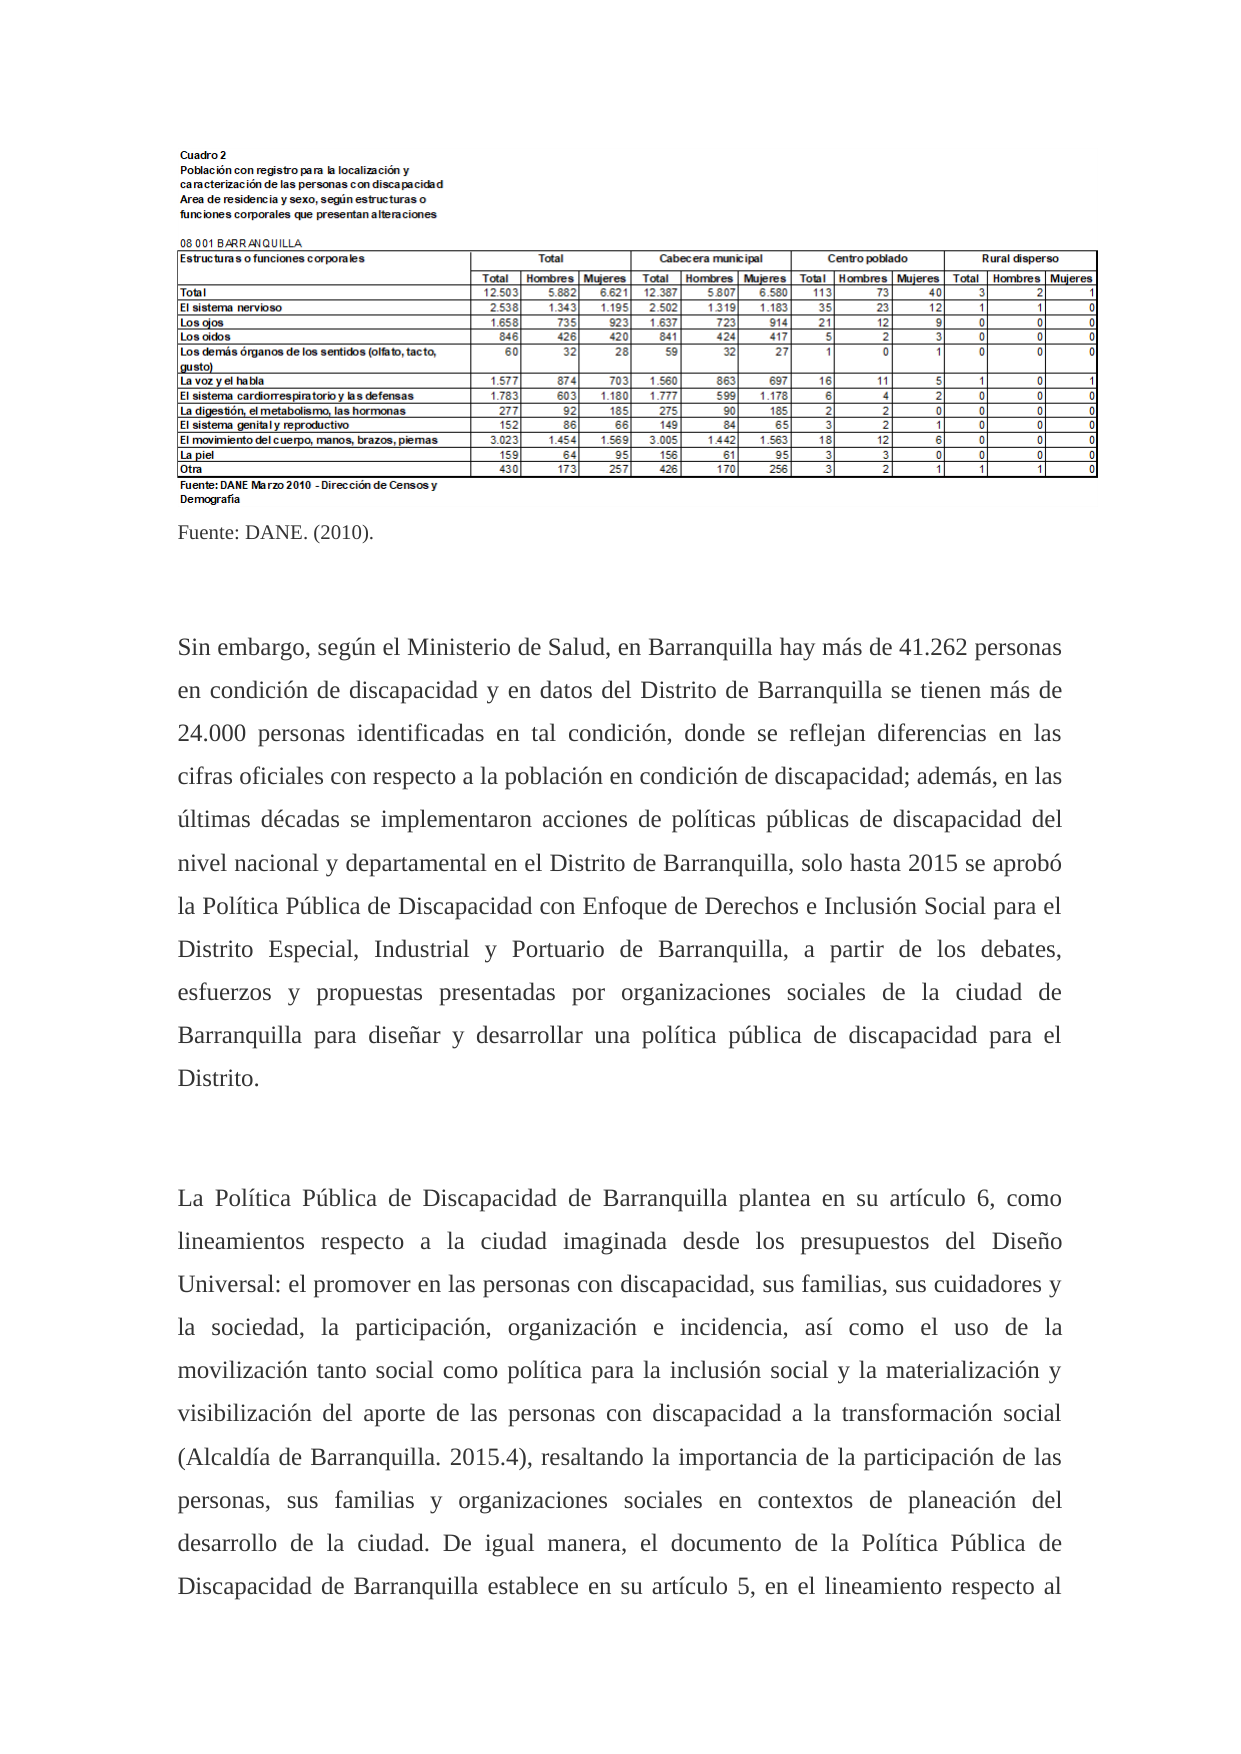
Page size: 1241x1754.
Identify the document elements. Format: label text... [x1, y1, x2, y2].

picture [177, 147, 1099, 508]
text Fuente: DANE. (2010). [177, 508, 1063, 544]
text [177, 1183, 1063, 1600]
text Sin embargo, según el Ministerio de Salud, en Barranquilla hay más de 41.262 personas en condición de discapacidad y en datos del Distrito de Barranquilla se tienen más de 24.000 personas identificadas en tal condición, donde se reflejan diferencias en las cifras oficiales con respecto a la población en condición de discapacidad; además, en las últimas décadas se implementaron acciones de políticas públicas de discapacidad del nivel nacional y departamental en el Distrito de Barranquilla, solo hasta 2015 se aprobó la Política Pública de Discapacidad con Enfoque de Derechos e Inclusión Social para el Distrito Especial, Industrial y Portuario de Barranquilla, a partir de los debates, esfuerzos y propuestas presentadas por organizaciones sociales de la ciudad de Barranquilla para diseñar y desarrollar una política pública de discapacidad para el Distrito. [177, 632, 1063, 1092]
